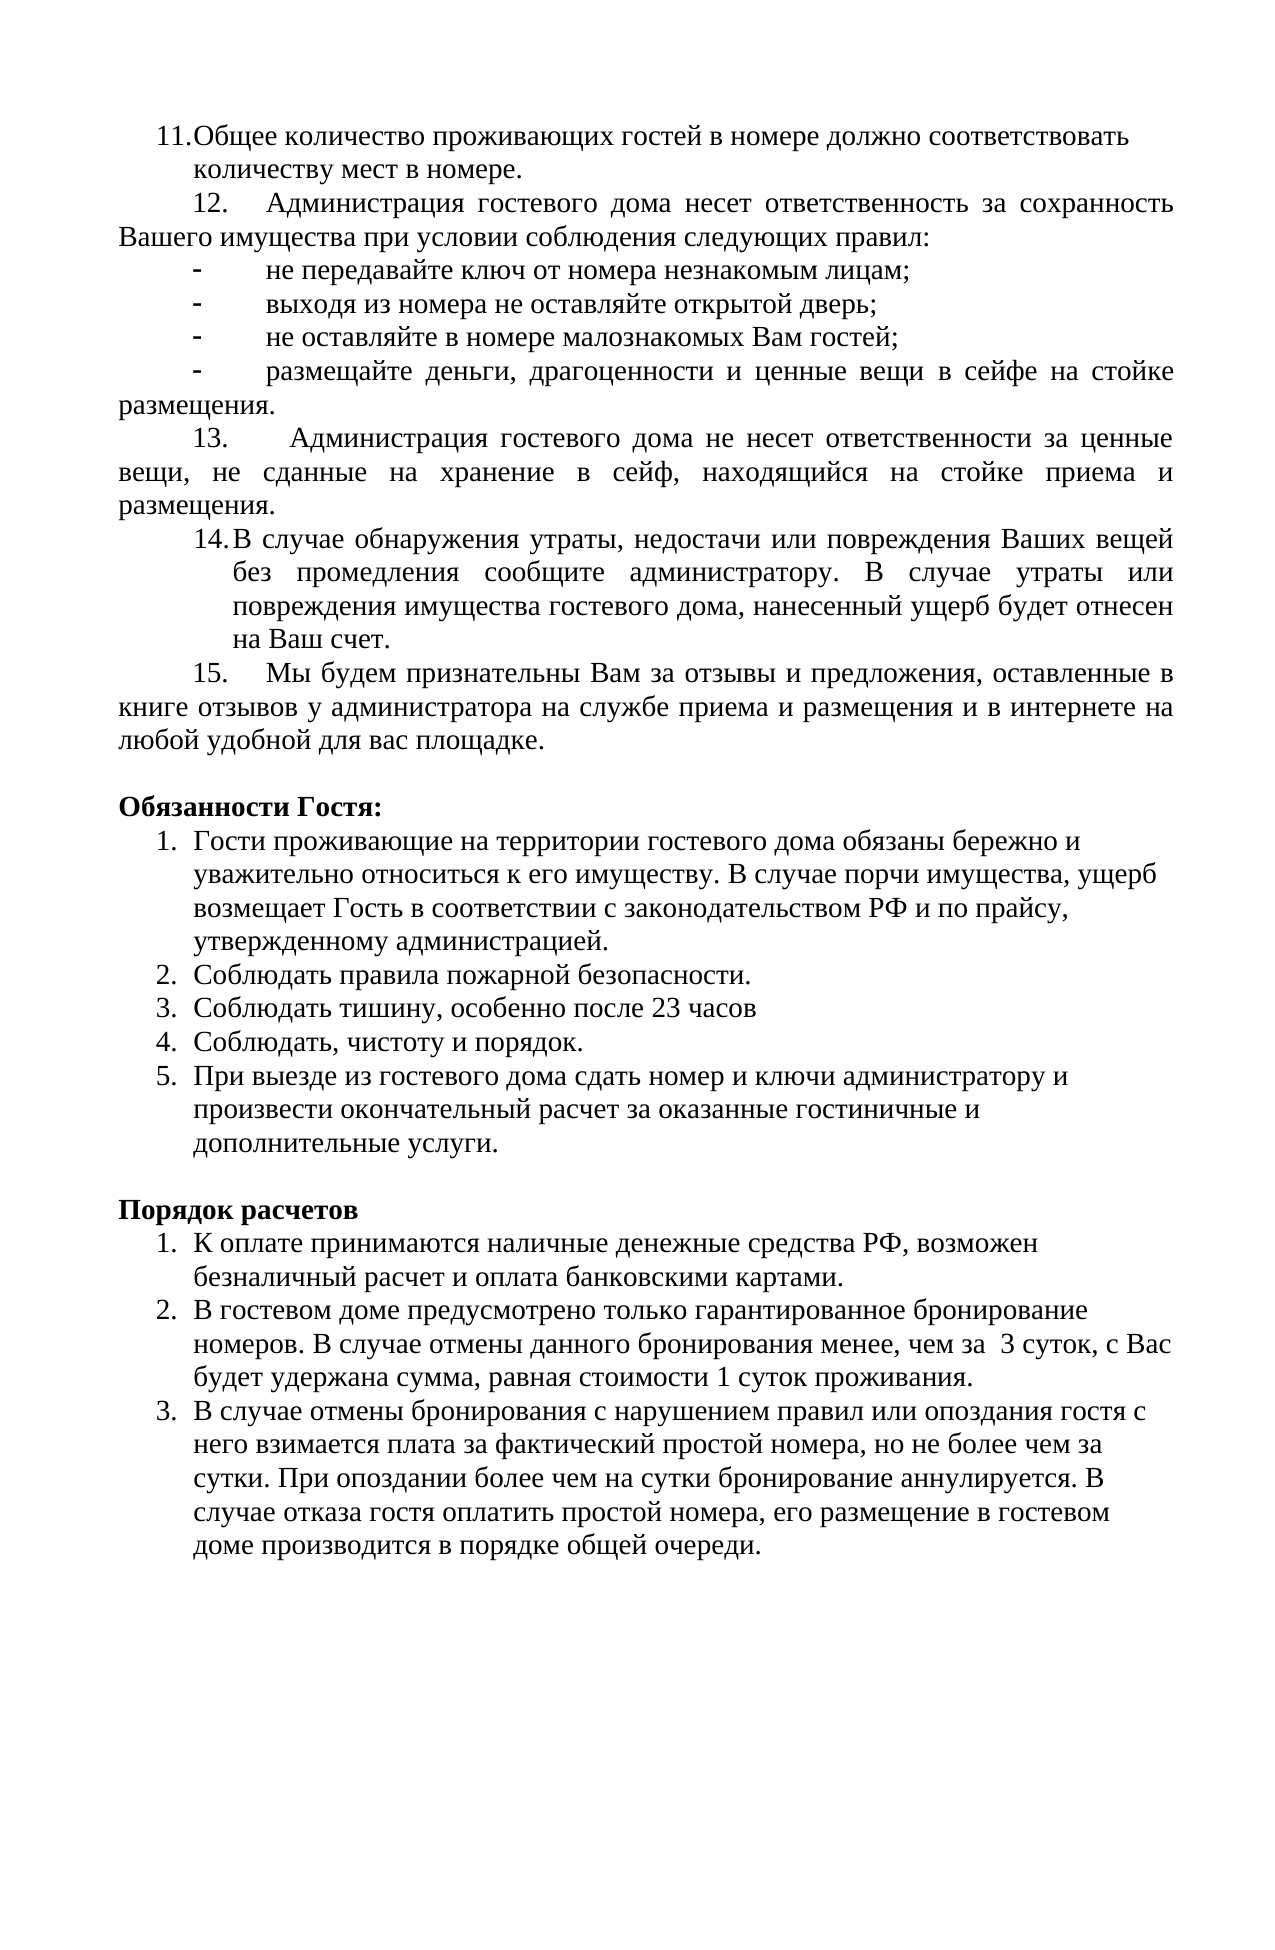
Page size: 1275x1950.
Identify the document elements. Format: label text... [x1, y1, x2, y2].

list Мы будем признательны Вам за отзывы и предложения, оставленные в книге отзывов у администратора на службе приема и размещения и в интернете на любой удобной для вас площадке. [118, 655, 1174, 756]
text Порядок расчетов [118, 1192, 1174, 1225]
list Соблюдать тишину, особенно после 23 часов [156, 991, 1174, 1024]
list размещайте деньги, драгоценности и ценные вещи в сейфе на стойке размещения. [118, 353, 1174, 420]
list не передавайте ключ от номера незнакомым лицам; [118, 252, 1174, 286]
list Соблюдать, чистоту и порядок. [156, 1024, 1174, 1058]
list Администрация гостевого дома несет ответственность за сохранность Вашего имущества при условии соблюдения следующих правил: [118, 185, 1174, 252]
list не оставляйте в номере малознакомых Вам гостей; [118, 319, 1174, 353]
list Общее количество проживающих гостей в номере должно соответствовать количеству мест в номере. [156, 118, 1216, 185]
list При выезде из гостевого дома сдать номер и ключи администратору и произвести окончательный расчет за оказанные гостиничные и дополнительные услуги. [156, 1058, 1174, 1158]
text Обязанности Гостя: [118, 789, 1174, 823]
text 13. Администрация гостевого дома не несет ответственности за ценные вещи, не сданные на хранение в сейф, находящийся на стойке приема и размещения. [118, 420, 1174, 521]
list выходя из номера не оставляйте открытой дверь; [118, 286, 1174, 319]
list К оплате принимаются наличные денежные средства РФ, возможен безналичный расчет и оплата банковскими картами. [156, 1225, 1174, 1292]
list Соблюдать правила пожарной безопасности. [156, 957, 1174, 991]
list В случае отмены бронирования с нарушением правил или опоздания гостя с него взимается плата за фактический простой номера, но не более чем за сутки. При опоздании более чем на сутки бронирование аннулируется. В случае отказа гостя оплатить простой номера, его размещение в гостевом доме производится в порядке общей очереди. [156, 1393, 1174, 1561]
list В гостевом доме предусмотрено только гарантированное бронирование номеров. В случае отмены данного бронирования менее, чем за 3 суток, с Вас будет удержана сумма, равная стоимости 1 суток проживания. [156, 1292, 1174, 1393]
list В случае обнаружения утраты, недостачи или повреждения Ваших вещей без промедления сообщите администратору. В случае утраты или повреждения имущества гостевого дома, нанесенный ущерб будет отнесен на Ваш счет. [193, 521, 1174, 655]
list Гости проживающие на территории гостевого дома обязаны бережно и уважительно относиться к его имуществу. В случае порчи имущества, ущерб возмещает Гость в соответствии с законодательством РФ и по прайсу, утвержденному администрацией. [156, 823, 1174, 957]
